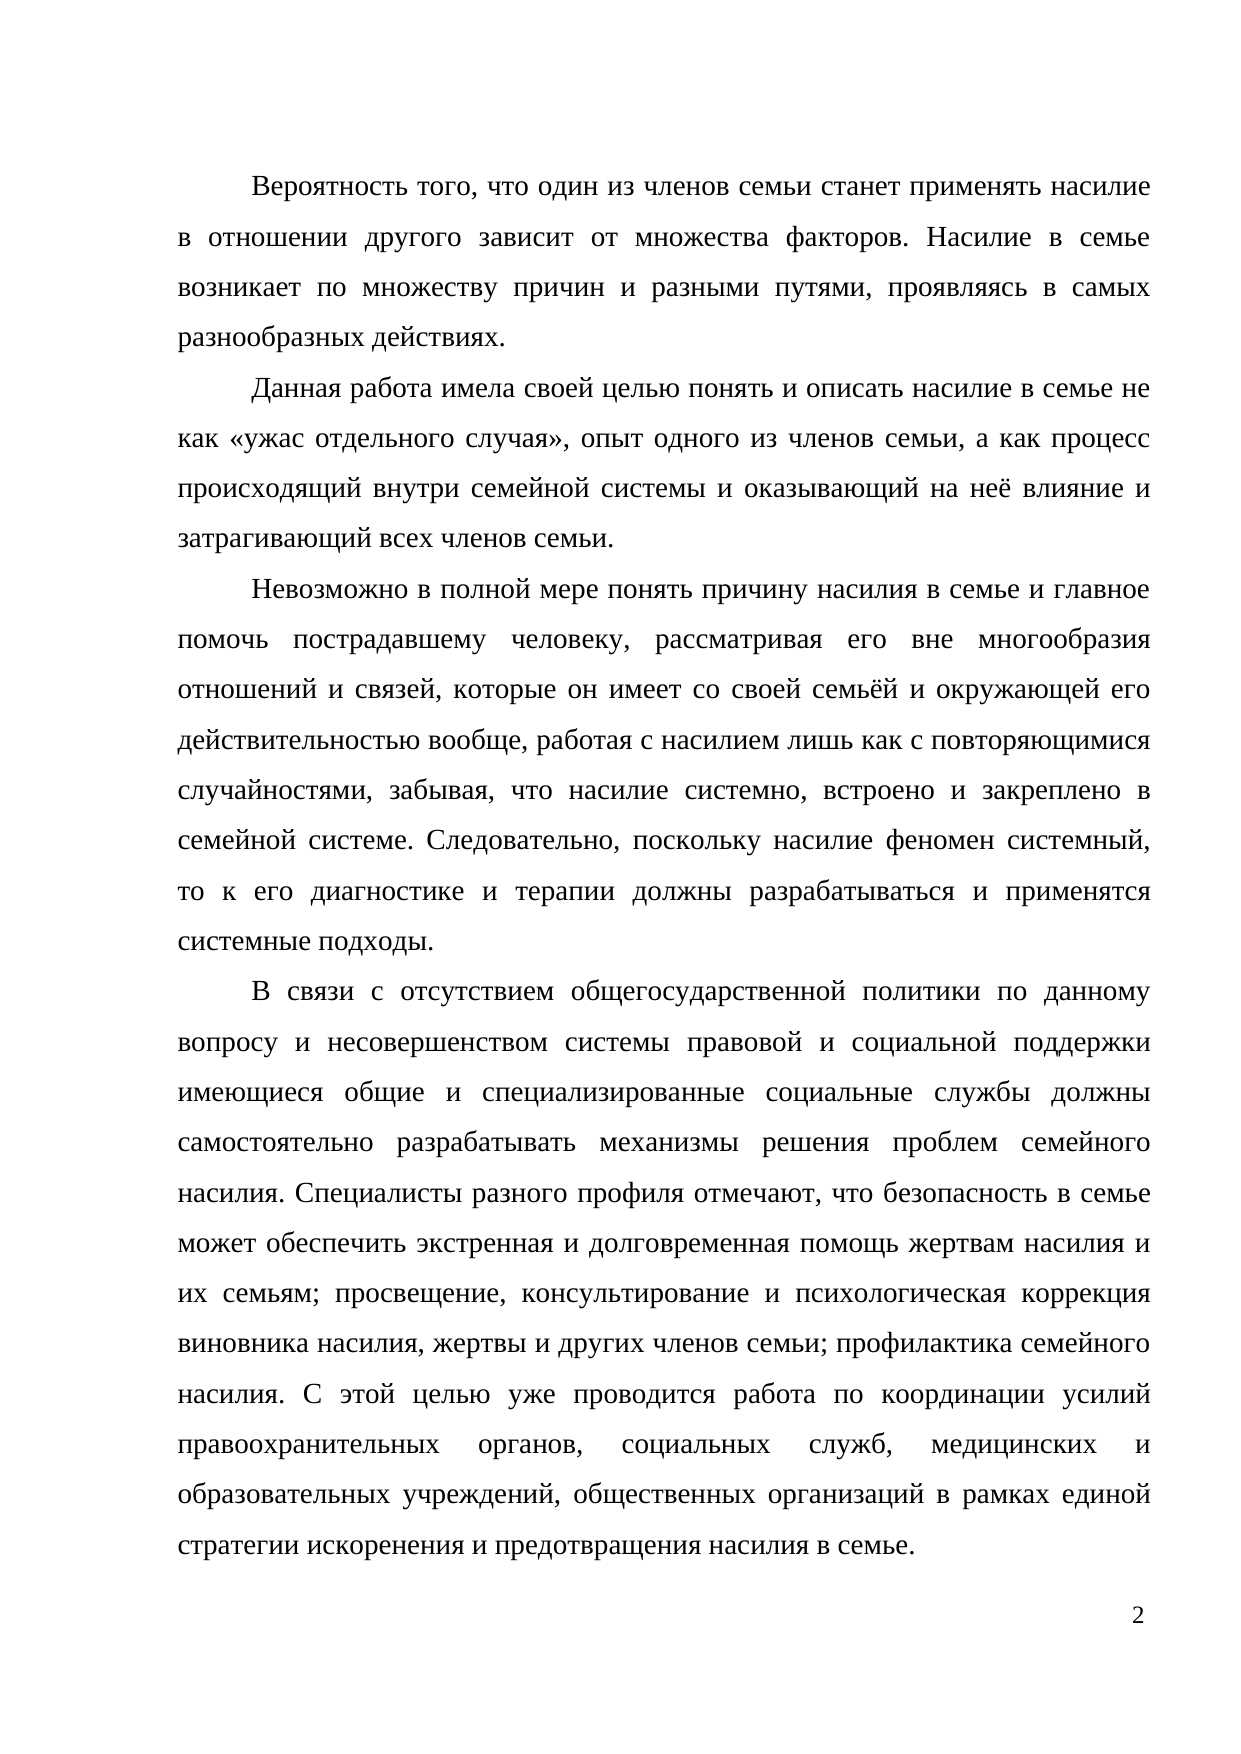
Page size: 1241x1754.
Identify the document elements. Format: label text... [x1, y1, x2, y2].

text Данная работа имела своей целью понять и описать насилие в семье не как «ужас отдельного случая», опыт одного из членов семьи, а как процесс происходящий внутри семейной системы и оказывающий на неё влияние и затрагивающий всех членов семьи. [177, 370, 1152, 554]
text В связи с отсутствием общегосударственной политики по данному вопросу и несовершенством системы правовой и социальной поддержки имеющиеся общие и специализированные социальные службы должны самостоятельно разрабатывать механизмы решения проблем семейного насилия. Специалисты разного профиля отмечают, что безопасность в семье может обеспечить экстренная и долговременная помощь жертвам насилия и их семьям; просвещение, консультирование и психологическая коррекция виновника насилия, жертвы и других членов семьи; профилактика семейного насилия. С этой целью уже проводится работа по координации усилий правоохранительных органов, социальных служб, медицинских и образовательных учреждений, общественных организаций в рамках единой стратегии искоренения и предотвращения насилия в семье. [177, 973, 1152, 1560]
text Невозможно в полной мере понять причину насилия в семье и главное помочь пострадавшему человеку, рассматривая его вне многообразия отношений и связей, которые он имеет со своей семьёй и окружающей его действительностью вообще, работая с насилием лишь как с повторяющимися случайностями, забывая, что насилие системно, встроено и закреплено в семейной системе. Следовательно, поскольку насилие феномен системный, то к его диагностике и терапии должны разрабатываться и применятся системные подходы. [177, 571, 1152, 957]
text Вероятность того, что один из членов семьи станет применять насилие в отношении другого зависит от множества факторов. Насилие в семье возникает по множеству причин и разными путями, проявляясь в самых разнообразных действиях. [177, 168, 1152, 353]
